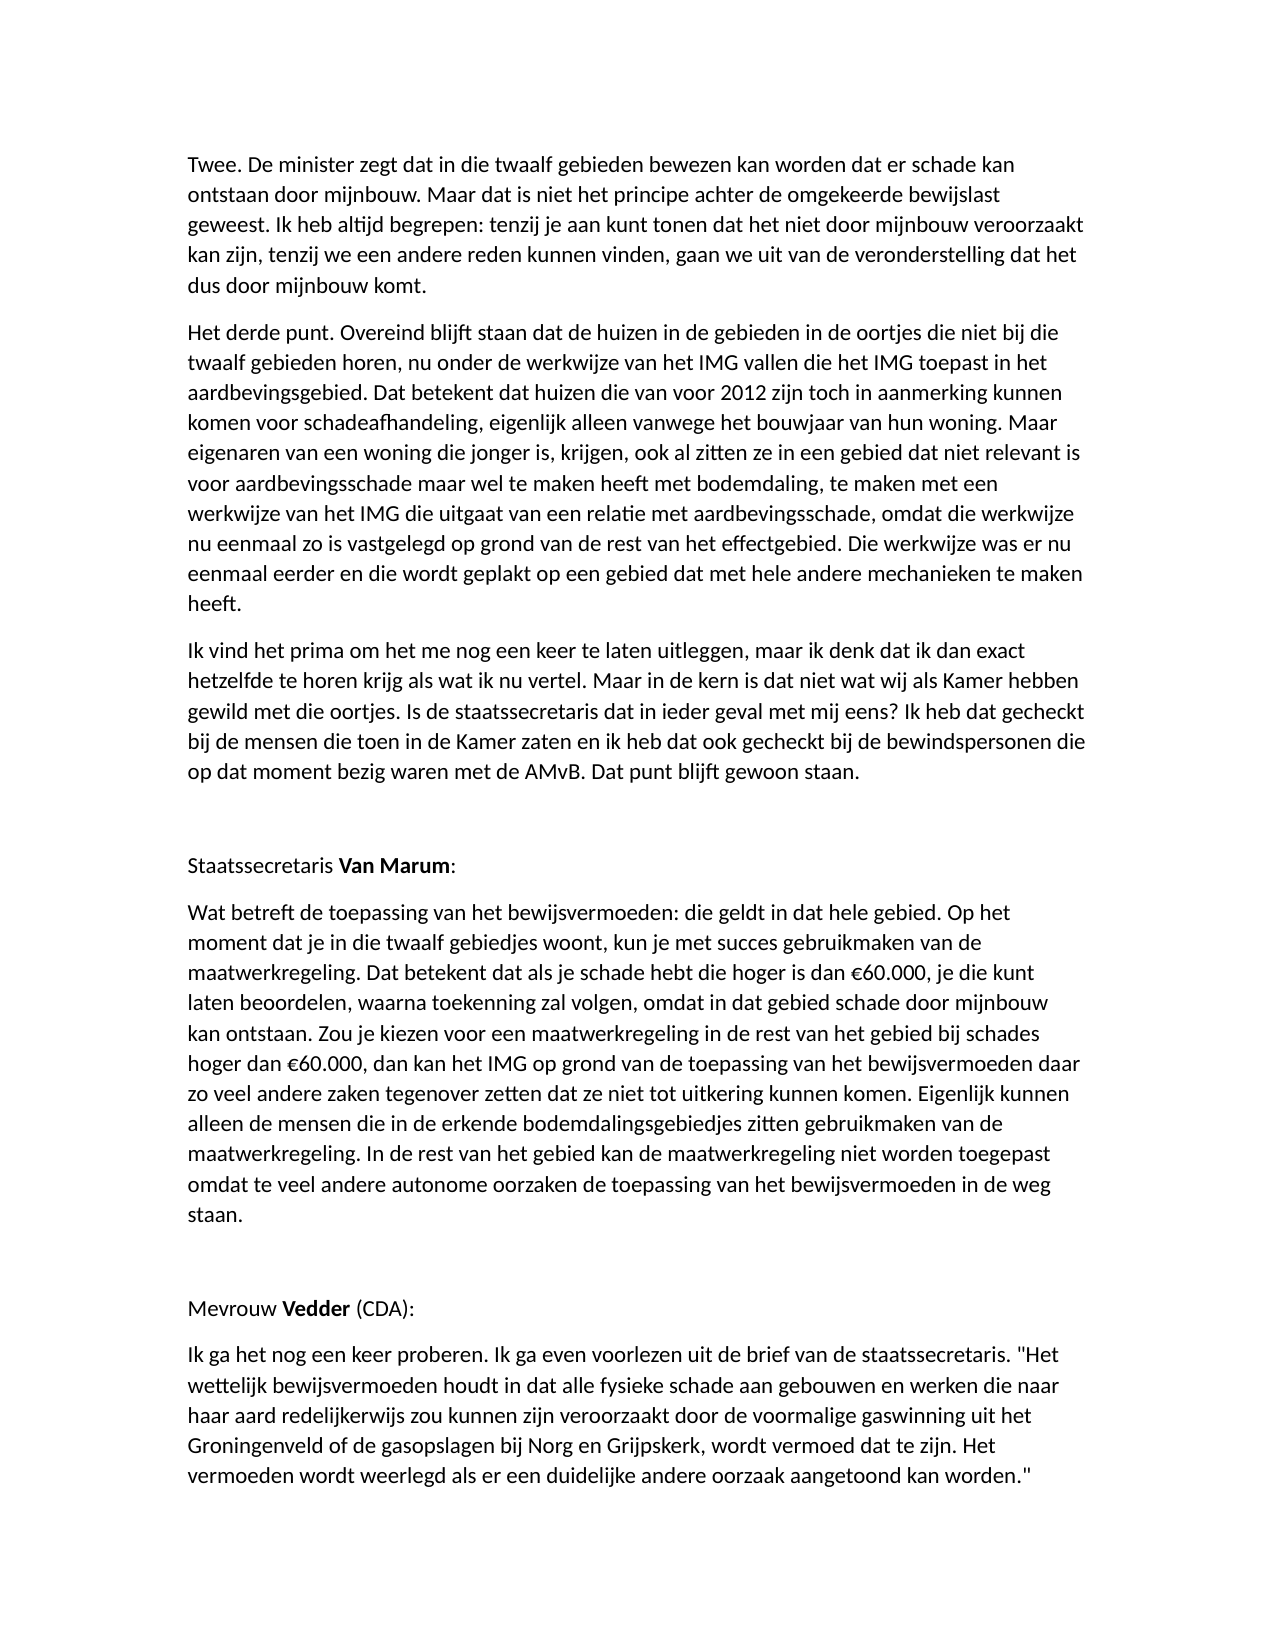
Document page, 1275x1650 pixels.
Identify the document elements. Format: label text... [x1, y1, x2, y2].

text Mevrouw Vedder (CDA): [187, 1294, 1087, 1322]
text Staatssecretaris Van Marum: [187, 851, 1087, 879]
text Twee. De minister zegt dat in die twaalf gebieden bewezen kan worden dat er schade kan ontstaan door mijnbouw. Maar dat is niet het principe achter de omgekeerde bewijslast geweest. Ik heb altijd begrepen: tenzij je aan kunt tonen dat het niet door mijnbouw veroorzaakt kan zijn, tenzij we een andere reden kunnen vinden, gaan we uit van de veronderstelling dat het dus door mijnbouw komt. [187, 150, 1087, 299]
text Het derde punt. Overeind blijft staan dat de huizen in de gebieden in de oortjes die niet bij die twaalf gebieden horen, nu onder de werkwijze van het IMG vallen die het IMG toepast in het aardbevingsgebied. Dat betekent dat huizen die van voor 2012 zijn toch in aanmerking kunnen komen voor schadeafhandeling, eigenlijk alleen vanwege het bouwjaar van hun woning. Maar eigenaren van een woning die jonger is, krijgen, ook al zitten ze in een gebied dat niet relevant is voor aardbevingsschade maar wel te maken heeft met bodemdaling, te maken met een werkwijze van het IMG die uitgaat van een relatie met aardbevingsschade, omdat die werkwijze nu eenmaal zo is vastgelegd op grond van de rest van het effectgebied. Die werkwijze was er nu eenmaal eerder en die wordt geplakt op een gebied dat met hele andere mechanieken te maken heeft. [187, 318, 1087, 618]
text Ik vind het prima om het me nog een keer te laten uitleggen, maar ik denk dat ik dan exact hetzelfde te horen krijg als wat ik nu vertel. Maar in de kern is dat niet wat wij als Kamer hebben gewild met die oortjes. Is de staatssecretaris dat in ieder geval met mij eens? Ik heb dat gecheckt bij de mensen die toen in de Kamer zaten en ik heb dat ook gecheckt bij de bewindspersonen die op dat moment bezig waren met de AMvB. Dat punt blijft gewoon staan. [187, 636, 1087, 785]
text Wat betreft de toepassing van het bewijsvermoeden: die geldt in dat hele gebied. Op het moment dat je in die twaalf gebiedjes woont, kun je met succes gebruikmaken van de maatwerkregeling. Dat betekent dat als je schade hebt die hoger is dan €60.000, je die kunt laten beoordelen, waarna toekenning zal volgen, omdat in dat gebied schade door mijnbouw kan ontstaan. Zou je kiezen voor een maatwerkregeling in de rest van het gebied bij schades hoger dan €60.000, dan kan het IMG op grond van de toepassing van het bewijsvermoeden daar zo veel andere zaken tegenover zetten dat ze niet tot uitkering kunnen komen. Eigenlijk kunnen alleen de mensen die in de erkende bodemdalingsgebiedjes zitten gebruikmaken van de maatwerkregeling. In de rest van het gebied kan de maatwerkregeling niet worden toegepast omdat te veel andere autonome oorzaken de toepassing van het bewijsvermoeden in de weg staan. [187, 898, 1087, 1228]
